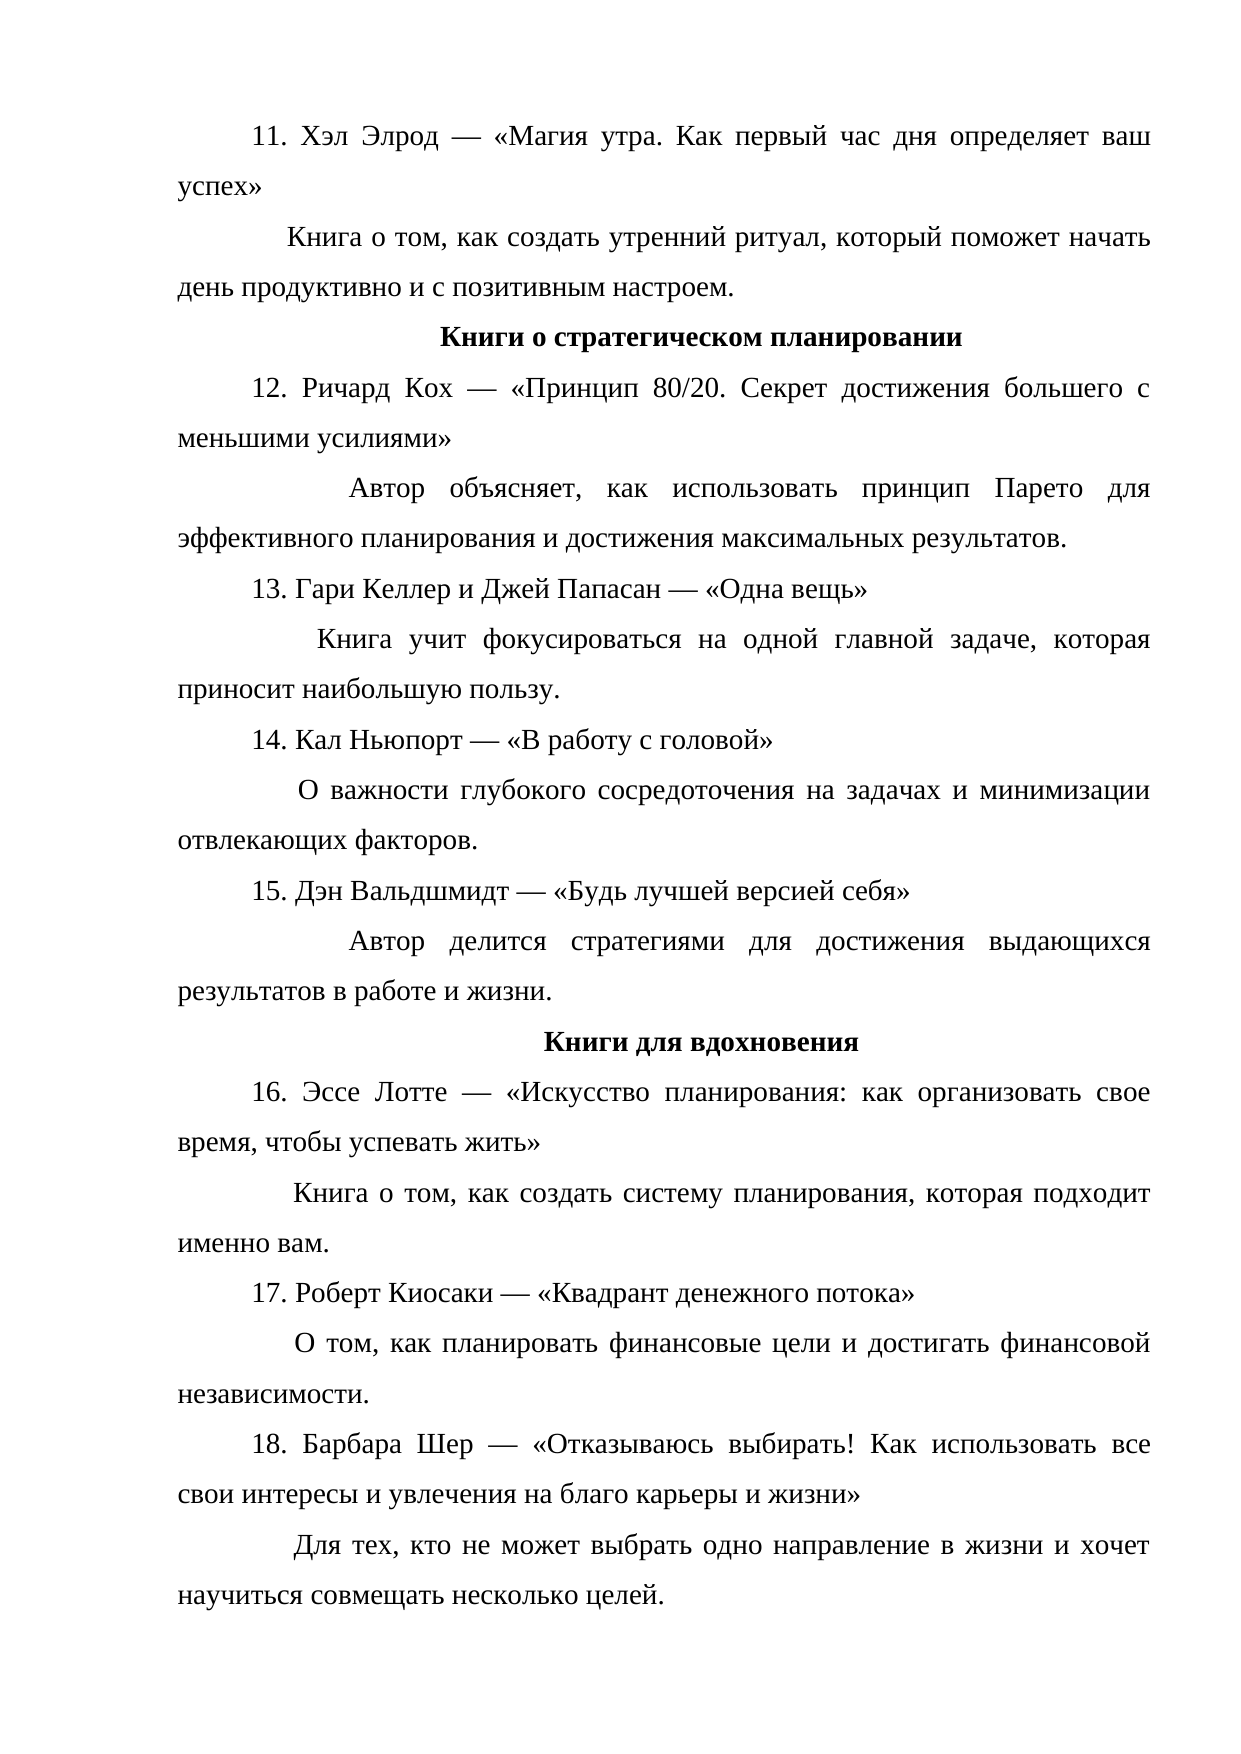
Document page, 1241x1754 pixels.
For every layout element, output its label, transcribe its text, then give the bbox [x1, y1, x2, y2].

list Книга о том, как создать систему планирования, которая подходит именно вам. [177, 1175, 1152, 1258]
text 11. Хэл Элрод — «Магия утра. Как первый час дня определяет ваш успех» [177, 118, 1152, 202]
text 18. Барбара Шер — «Отказываюсь выбирать! Как использовать все свои интересы и увлечения на благо карьеры и жизни» [177, 1426, 1152, 1510]
list О том, как планировать финансовые цели и достигать финансовой независимости. [177, 1326, 1152, 1409]
text 16. Эссе Лотте — «Искусство планирования: как организовать свое время, чтобы успевать жить» [177, 1074, 1152, 1158]
text 15. Дэн Вальдшмидт — «Будь лучшей версией себя» [177, 873, 1152, 906]
list Автор объясняет, как использовать принцип Парето для эффективного планирования и достижения максимальных результатов. [177, 470, 1152, 554]
text 12. Ричард Кох — «Принцип 80/20. Секрет достижения большего с меньшими усилиями» [177, 370, 1152, 453]
list Автор делится стратегиями для достижения выдающихся результатов в работе и жизни. [177, 923, 1152, 1007]
list Книга учит фокусироваться на одной главной задаче, которая приносит наибольшую пользу. [177, 621, 1152, 705]
list Для тех, кто не может выбрать одно направление в жизни и хочет научиться совмещать несколько целей. [177, 1527, 1152, 1611]
list Книги о стратегическом планировании [177, 319, 1152, 353]
text 17. Роберт Киосаки — «Квадрант денежного потока» [177, 1275, 1152, 1309]
list Книга о том, как создать утренний ритуал, который поможет начать день продуктивно и с позитивным настроем. [177, 219, 1152, 303]
text 13. Гари Келлер и Джей Папасан — «Одна вещь» [177, 571, 1152, 604]
text 14. Кал Ньюпорт — «В работу с головой» [177, 722, 1152, 755]
list Книги для вдохновения [177, 1024, 1152, 1057]
list О важности глубокого сосредоточения на задачах и минимизации отвлекающих факторов. [177, 772, 1152, 856]
